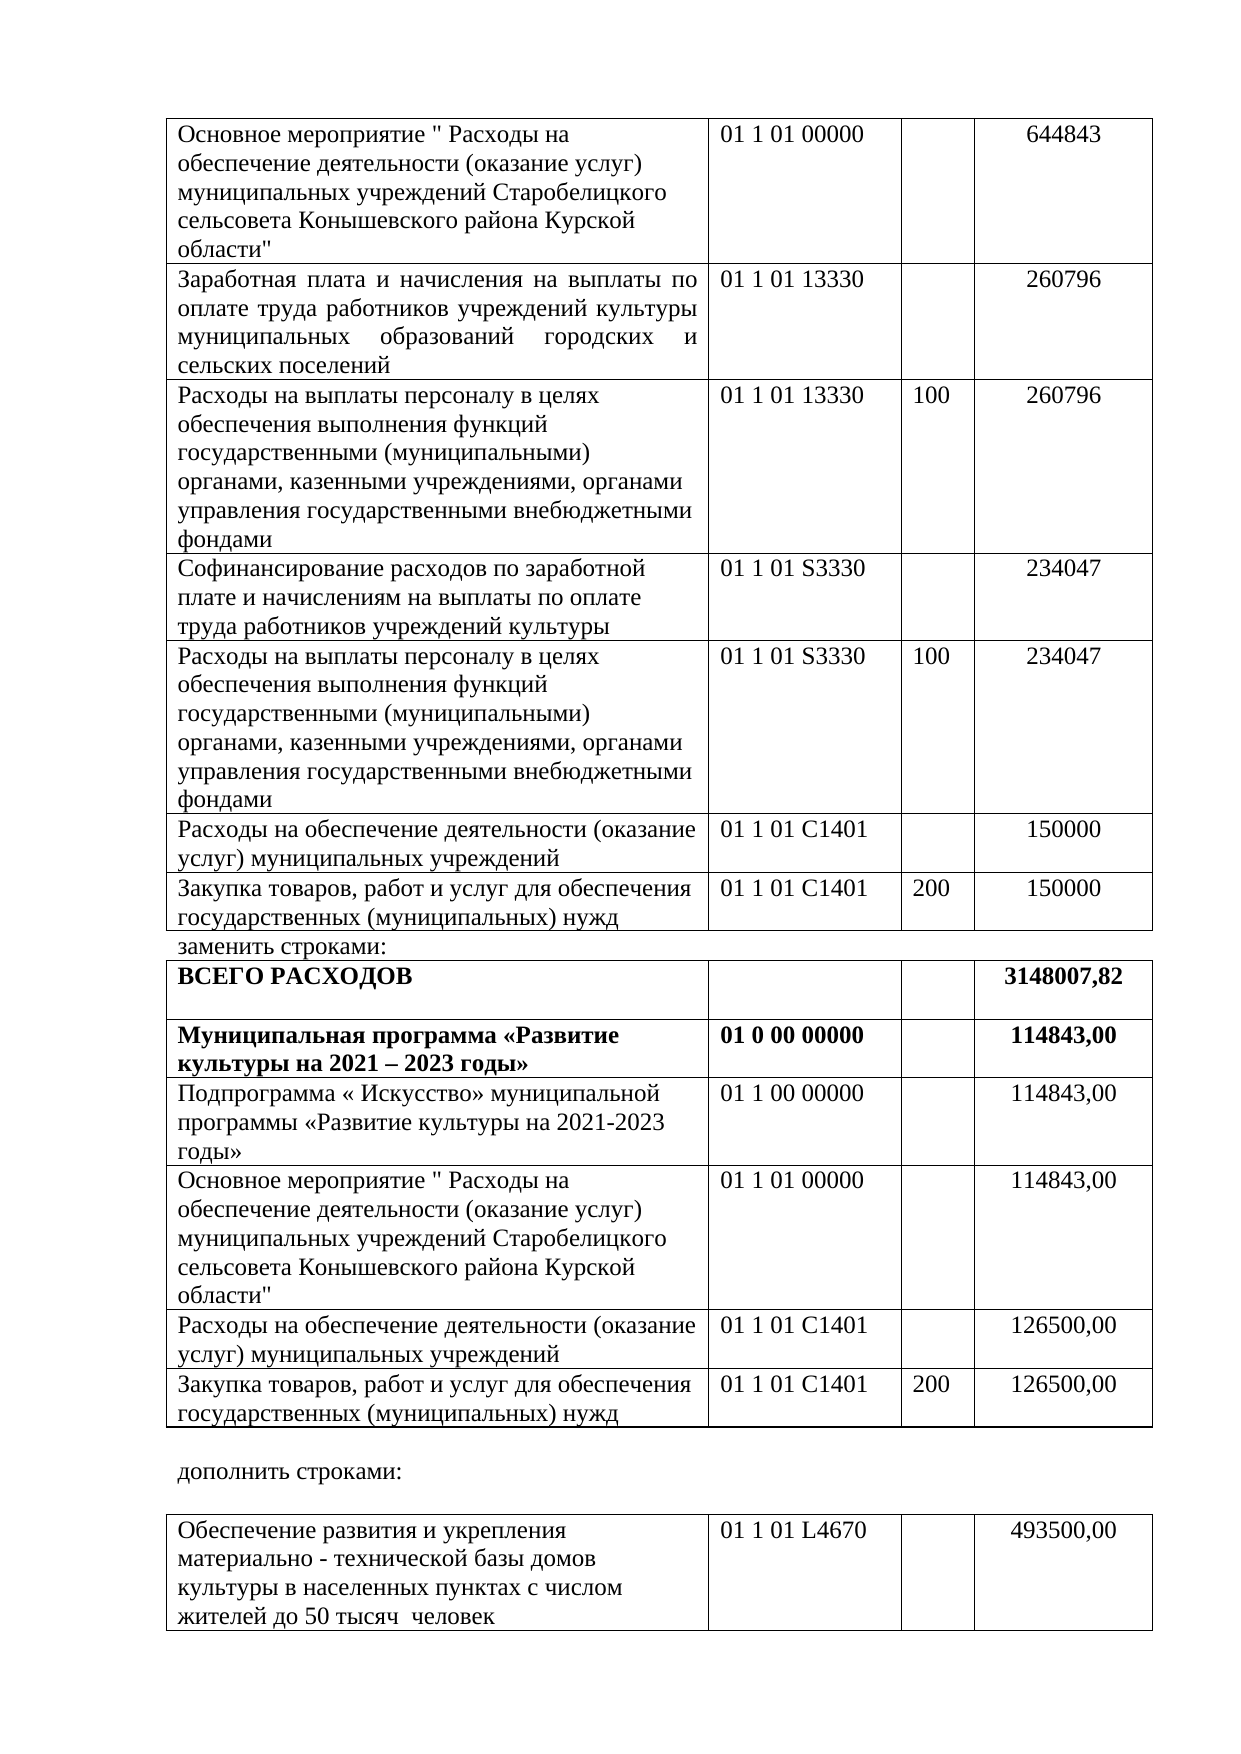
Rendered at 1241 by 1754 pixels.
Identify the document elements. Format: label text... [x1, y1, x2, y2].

table_cell 200 [902, 873, 974, 930]
table_cell 260796 [975, 380, 1152, 552]
table_cell Расходы на обеспечение деятельности (оказание услуг) муниципальных учреждений [167, 814, 708, 872]
table_cell 100 [902, 380, 974, 552]
table_header ВСЕГО РАСХОДОВ [167, 961, 708, 1019]
table_cell Закупка товаров, работ и услуг для обеспечения государственных (муниципальных) нужд [167, 1369, 708, 1426]
table_cell [902, 1310, 974, 1368]
table_cell [902, 119, 974, 263]
table_cell [902, 1078, 974, 1164]
table_cell Расходы на выплаты персоналу в целях обеспечения выполнения функций государственными (муниципальными) органами, казенными учреждениями, органами управления государственными внебюджетными фондами [167, 641, 708, 813]
table_header 3148007,82 [975, 961, 1152, 1019]
table_cell 01 1 01 S3330 [709, 641, 901, 813]
table_cell [902, 1166, 974, 1309]
table_cell Муниципальная программа «Развитие культуры на 2021 – 2023 годы» [167, 1020, 708, 1077]
text дополнить строками: [177, 1456, 1152, 1485]
text заменить строками: [177, 931, 1152, 960]
table_cell Заработная плата и начисления на выплаты по оплате труда работников учреждений культуры муниципальных образований городских и сельских поселений [167, 264, 708, 379]
table_header [902, 961, 974, 1019]
table_cell 01 1 01 С1401 [709, 1369, 901, 1426]
table_cell 126500,00 [975, 1310, 1152, 1368]
table_cell 234047 [975, 641, 1152, 813]
table_cell 114843,00 [975, 1078, 1152, 1164]
table_cell [902, 554, 974, 640]
table_cell 126500,00 [975, 1369, 1152, 1426]
table_cell 260796 [975, 264, 1152, 379]
table_cell 01 1 01 13330 [709, 380, 901, 552]
table_cell 150000 [975, 873, 1152, 930]
table_cell [902, 814, 974, 872]
table_header Обеспечение развития и укрепления материально - технической базы домов культуры в населенных пунктах с числом жителей до 50 тысяч человек [167, 1515, 708, 1630]
table_cell 01 1 00 00000 [709, 1078, 901, 1164]
table_cell [902, 1020, 974, 1077]
table_cell [902, 264, 974, 379]
table_cell Расходы на выплаты персоналу в целях обеспечения выполнения функций государственными (муниципальными) органами, казенными учреждениями, органами управления государственными внебюджетными фондами [167, 380, 708, 552]
table_cell 01 1 01 S3330 [709, 554, 901, 640]
table_cell 114843,00 [975, 1020, 1152, 1077]
table_cell Расходы на обеспечение деятельности (оказание услуг) муниципальных учреждений [167, 1310, 708, 1368]
table_cell 200 [902, 1369, 974, 1426]
table_header 493500,00 [975, 1515, 1152, 1630]
table_cell 01 1 01 С1401 [709, 1310, 901, 1368]
table_cell 01 0 00 00000 [709, 1020, 901, 1077]
table_cell Основное мероприятие " Расходы на обеспечение деятельности (оказание услуг) муниципальных учреждений Старобелицкого сельсовета Конышевского района Курской области" [167, 1166, 708, 1309]
table_cell Подпрограмма « Искусство» муниципальной программы «Развитие культуры на 2021-2023 годы» [167, 1078, 708, 1164]
table_cell 01 1 01 С1401 [709, 873, 901, 930]
table_cell 01 1 01 00000 [709, 1166, 901, 1309]
table_cell 644843 [975, 119, 1152, 263]
table_cell Основное мероприятие " Расходы на обеспечение деятельности (оказание услуг) муниципальных учреждений Старобелицкого сельсовета Конышевского района Курской области" [167, 119, 708, 263]
table_cell Закупка товаров, работ и услуг для обеспечения государственных (муниципальных) нужд [167, 873, 708, 930]
table_cell 114843,00 [975, 1166, 1152, 1309]
table_header 01 1 01 L4670 [709, 1515, 901, 1630]
table_cell Софинансирование расходов по заработной плате и начислениям на выплаты по оплате труда работников учреждений культуры [167, 554, 708, 640]
table_cell 01 1 01 С1401 [709, 814, 901, 872]
table_header [709, 961, 901, 1019]
table_cell 150000 [975, 814, 1152, 872]
table_cell 100 [902, 641, 974, 813]
table_cell 01 1 01 00000 [709, 119, 901, 263]
table_header [902, 1515, 974, 1630]
table_cell 234047 [975, 554, 1152, 640]
table_cell 01 1 01 13330 [709, 264, 901, 379]
